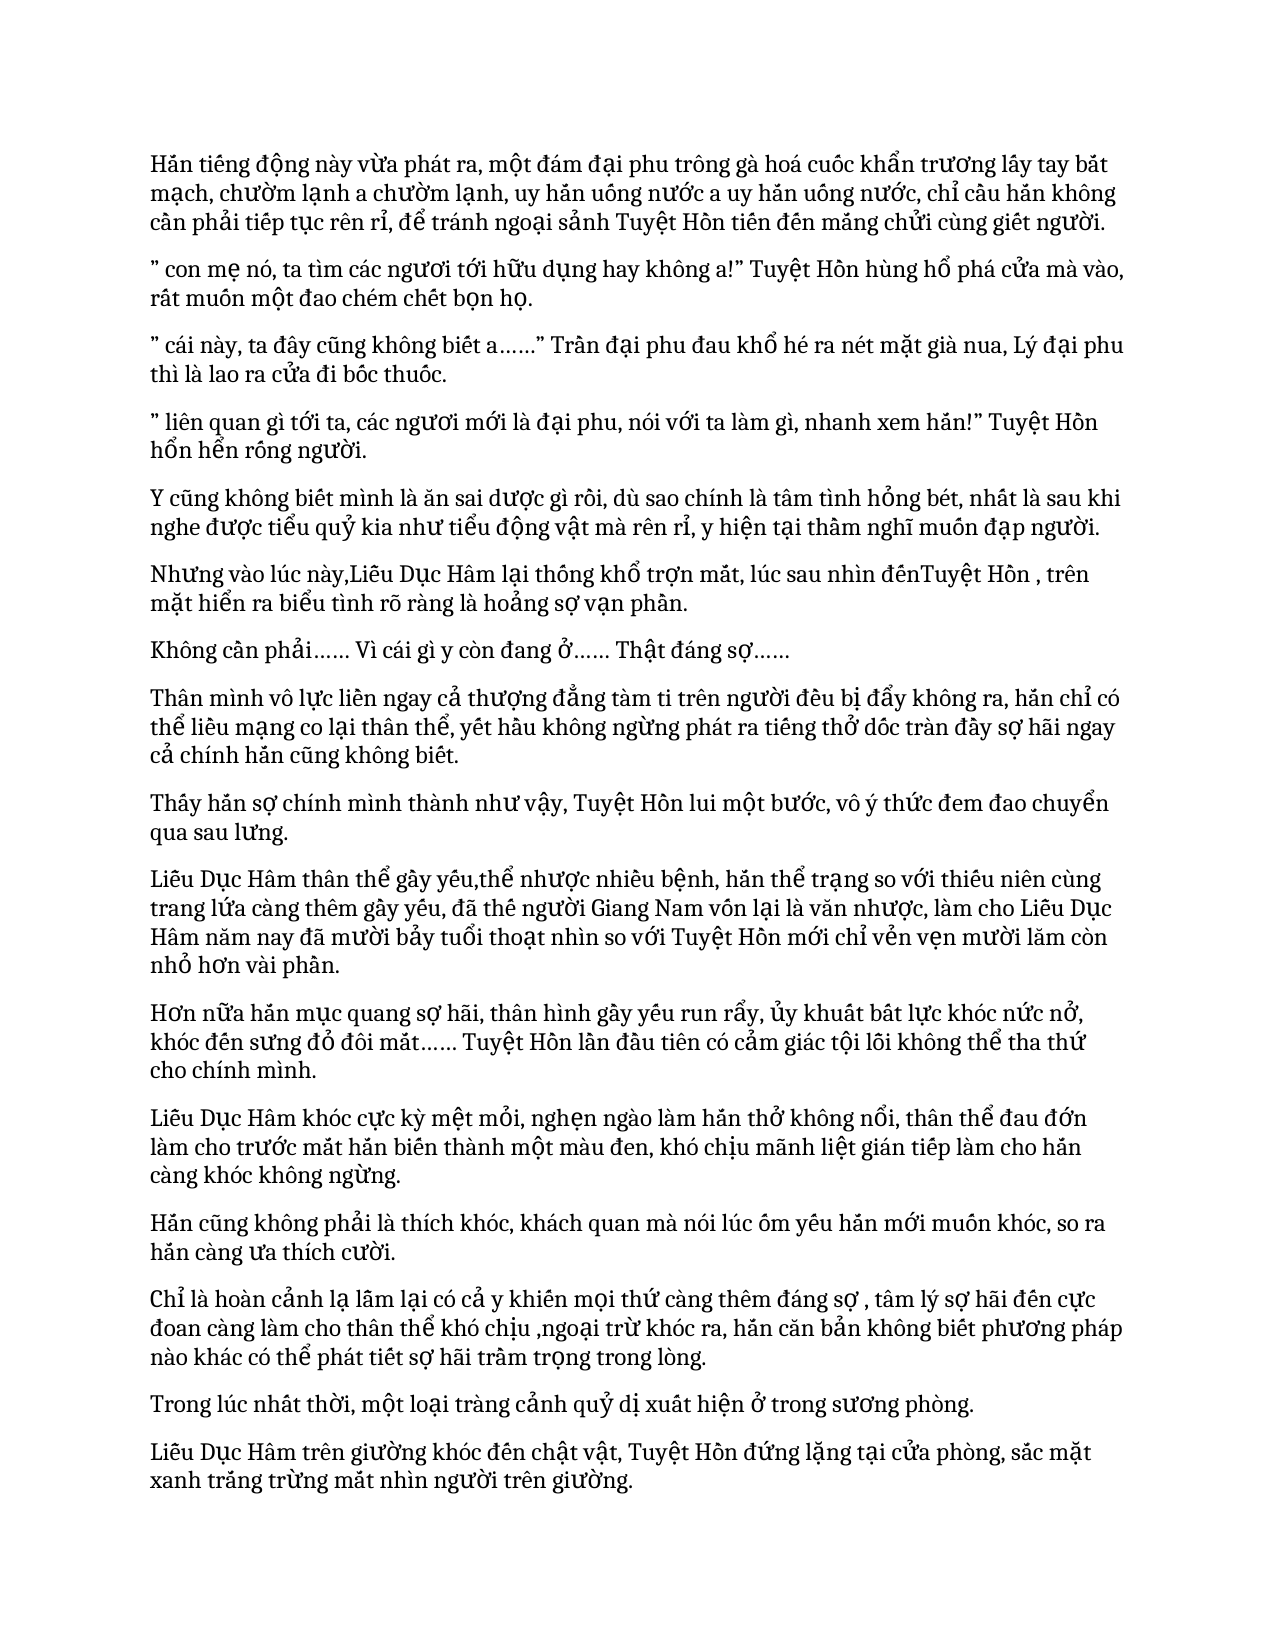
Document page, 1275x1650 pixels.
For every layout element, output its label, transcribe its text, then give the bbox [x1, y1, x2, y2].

text Y cũng không biết mình là ăn sai dược gì rồi, dù sao chính là tâm tình hỏng bét, nhất là sau khi nghe được tiểu quỷ kia như tiểu động vật mà rên rỉ, y hiện tại thầm nghĩ muốn đạp người. [150, 484, 1125, 541]
text Không cần phải…… Vì cái gì y còn đang ở…… Thật đáng sợ…… [150, 636, 1125, 665]
text Liễu Dục Hâm trên giường khóc đến chật vật, Tuyệt Hồn đứng lặng tại cửa phòng, sắc mặt xanh trắng trừng mắt nhìn người trên giường. [150, 1437, 1125, 1495]
text Trong lúc nhất thời, một loại tràng cảnh quỷ dị xuất hiện ở trong sương phòng. [150, 1390, 1125, 1419]
text Hắn cũng không phải là thích khóc, khách quan mà nói lúc ốm yếu hắn mới muốn khóc, so ra hắn càng ưa thích cười. [150, 1209, 1125, 1266]
text Nhưng vào lúc này,Liễu Dục Hâm lại thống khổ trợn mắt, lúc sau nhìn đếnTuyệt Hồn , trên mặt hiển ra biểu tình rõ ràng là hoảng sợ vạn phần. [150, 560, 1125, 617]
text ” cái này, ta đây cũng không biết a……” Trần đại phu đau khổ hé ra nét mặt già nua, Lý đại phu thì là lao ra cửa đi bốc thuốc. [150, 331, 1125, 389]
text Thân mình vô lực liền ngay cả thượng đẳng tàm ti trên người đều bị đẩy không ra, hắn chỉ có thể liều mạng co lại thân thể, yết hầu không ngừng phát ra tiếng thở dốc tràn đầy sợ hãi ngay cả chính hắn cũng không biết. [150, 684, 1125, 770]
text Liễu Dục Hâm khóc cực kỳ mệt mỏi, nghẹn ngào làm hắn thở không nổi, thân thể đau đớn làm cho trước mắt hắn biến thành một màu đen, khó chịu mãnh liệt gián tiếp làm cho hắn càng khóc không ngừng. [150, 1104, 1125, 1190]
text ” con mẹ nó, ta tìm các ngươi tới hữu dụng hay không a!” Tuyệt Hồn hùng hổ phá cửa mà vào, rất muốn một đao chém chết bọn họ. [150, 255, 1125, 312]
text Liễu Dục Hâm thân thể gầy yếu,thể nhược nhiều bệnh, hắn thể trạng so với thiếu niên cùng trang lứa càng thêm gầy yếu, đã thế người Giang Nam vốn lại là văn nhược, làm cho Liễu Dục Hâm năm nay đã mười bảy tuổi thoạt nhìn so với Tuyệt Hồn mới chỉ vẻn vẹn mười lăm còn nhỏ hơn vài phần. [150, 865, 1125, 980]
text ” liên quan gì tới ta, các ngươi mới là đại phu, nói với ta làm gì, nhanh xem hắn!” Tuyệt Hồn hổn hển rống người. [150, 407, 1125, 465]
text Thấy hắn sợ chính mình thành như vậy, Tuyệt Hồn lui một bước, vô ý thức đem đao chuyển qua sau lưng. [150, 789, 1125, 846]
text Hắn tiếng động này vừa phát ra, một đám đại phu trông gà hoá cuốc khẩn trương lấy tay bắt mạch, chườm lạnh a chườm lạnh, uy hắn uống nước a uy hắn uống nước, chỉ cầu hắn không cần phải tiếp tục rên rỉ, để tránh ngoại sảnh Tuyệt Hồn tiến đến mắng chửi cùng giết người. [150, 150, 1125, 236]
text Chỉ là hoàn cảnh lạ lẫm lại có cả y khiến mọi thứ càng thêm đáng sợ , tâm lý sợ hãi đến cực đoan càng làm cho thân thể khó chịu ,ngoại trừ khóc ra, hắn căn bản không biết phương pháp nào khác có thể phát tiết sợ hãi trầm trọng trong lòng. [150, 1285, 1125, 1371]
text Hơn nữa hắn mục quang sợ hãi, thân hình gầy yếu run rẩy, ủy khuất bất lực khóc nức nở, khóc đến sưng đỏ đôi mắt…… Tuyệt Hồn lần đầu tiên có cảm giác tội lỗi không thể tha thứ cho chính mình. [150, 999, 1125, 1085]
